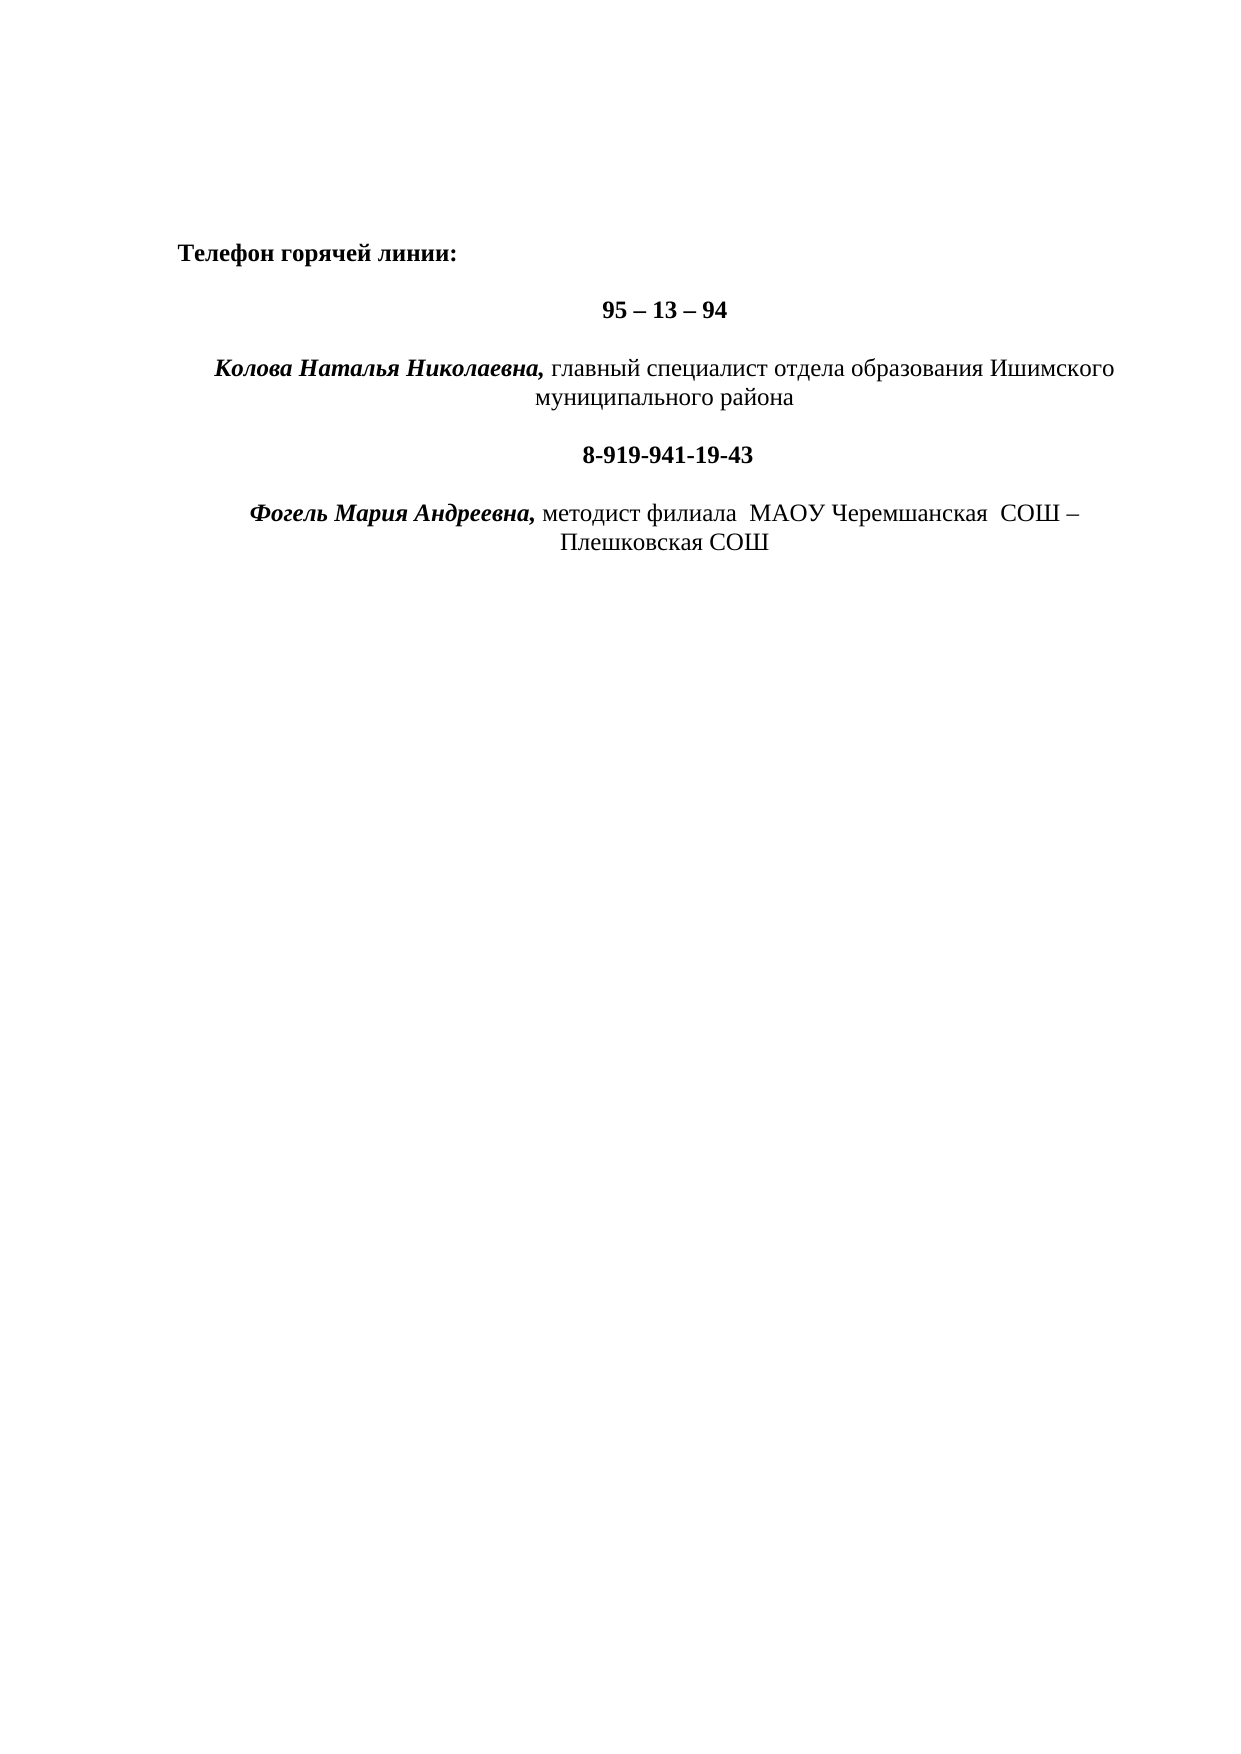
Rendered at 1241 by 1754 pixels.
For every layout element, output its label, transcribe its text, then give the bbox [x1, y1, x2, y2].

text 95 – 13 – 94 [177, 296, 1152, 324]
text 8-919-941-19-43 [177, 440, 1152, 469]
text Телефон горячей линии: [177, 238, 1152, 266]
text Фогель Мария Андреевна, методист филиала МАОУ Черемшанская СОШ – Плешковская СОШ [177, 498, 1152, 556]
text Колова Наталья Николаевна, главный специалист отдела образования Ишимского муниципального района [177, 353, 1152, 411]
